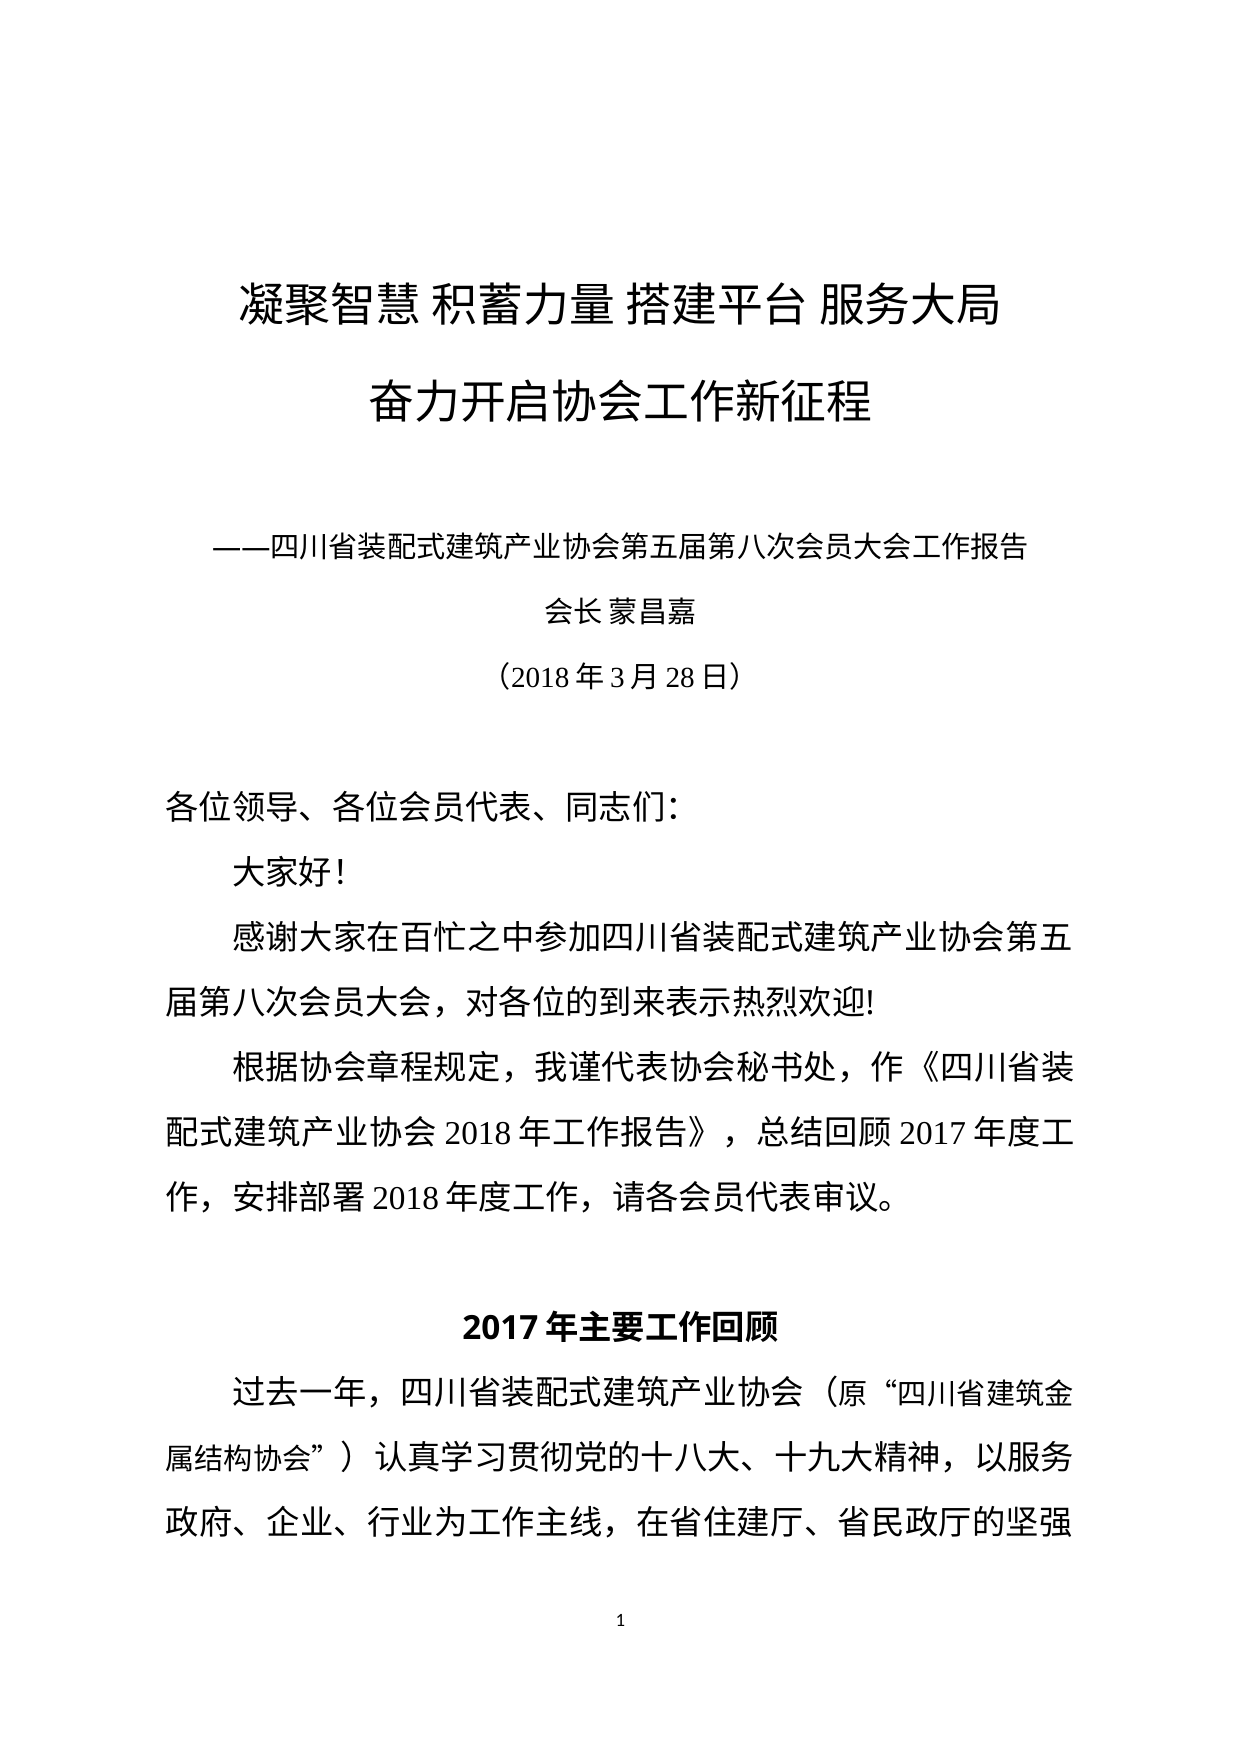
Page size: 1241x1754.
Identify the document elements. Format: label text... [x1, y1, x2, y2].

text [165, 1357, 1075, 1552]
text 感谢大家在百忙之中参加四川省装配式建筑产业协会第五届第八次会员大会，对各位的到来表示热烈欢迎! [165, 902, 1075, 1032]
text 大家好！ [165, 837, 1075, 902]
text ——四川省装配式建筑产业协会第五届第八次会员大会工作报告 [165, 512, 1075, 577]
text 会长 蒙昌嘉 [165, 577, 1075, 642]
text 奋力开启协会工作新征程 [165, 350, 1075, 447]
text 2017年主要工作回顾 [165, 1292, 1075, 1357]
text 凝聚智慧 积蓄力量 搭建平台 服务大局 [165, 252, 1075, 350]
text 根据协会章程规定，我谨代表协会秘书处，作《四川省装配式建筑产业协会2018年工作报告》，总结回顾2017年度工作，安排部署2018年度工作，请各会员代表审议。 [165, 1032, 1075, 1227]
text 各位领导、各位会员代表、同志们： [165, 772, 1075, 837]
text （2018年3月28日） [165, 642, 1075, 707]
